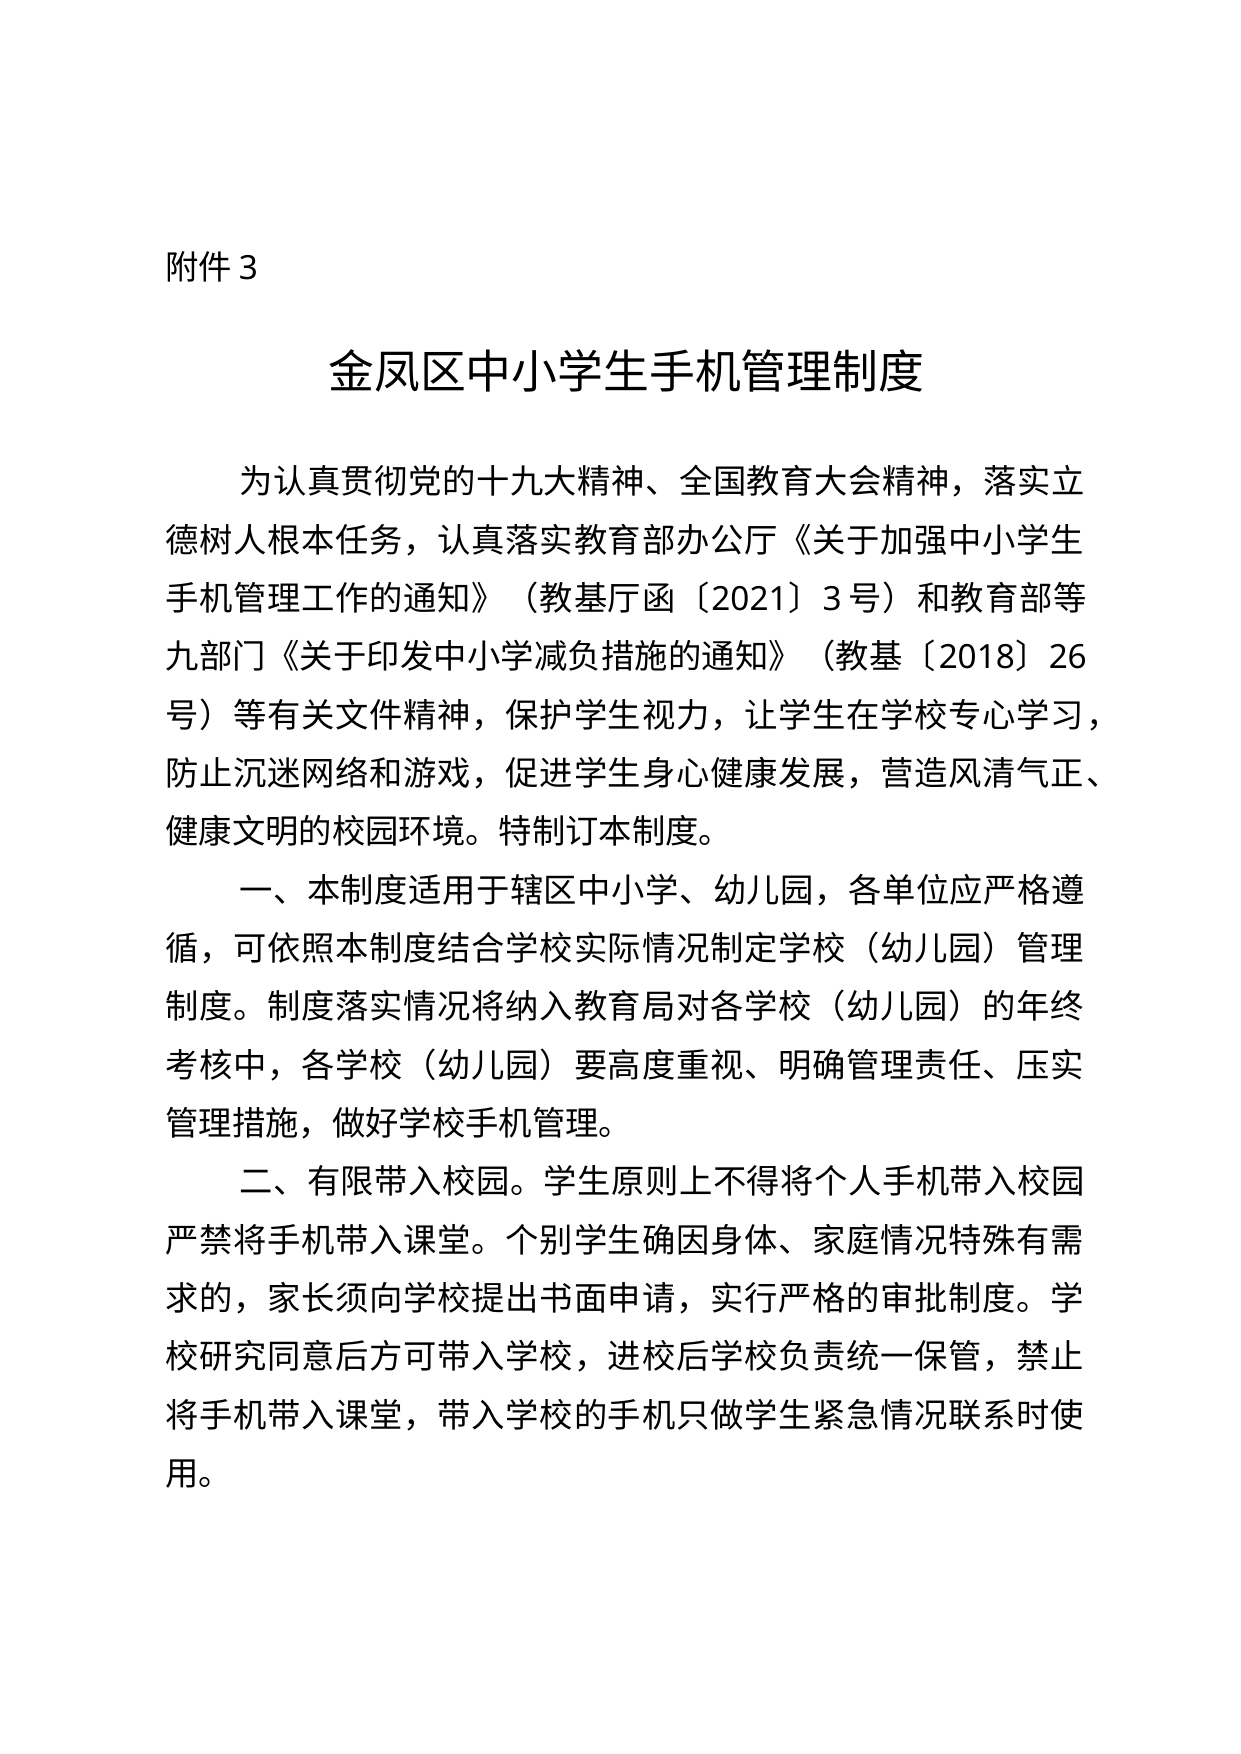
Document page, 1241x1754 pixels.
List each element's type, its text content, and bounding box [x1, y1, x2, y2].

text 为认真贯彻党的十九大精神、全国教育大会精神，落实立德树人根本任务，认真落实教育部办公厅《关于加强中小学生手机管理工作的通知》（教基厅函〔2021〕3号）和教育部等九部门《关于印发中小学减负措施的通知》（教基〔2018〕26号）等有关文件精神，保护学生视力，让学生在学校专心学习，防止沉迷网络和游戏，促进学生身心健康发展，营造风清气正、健康文明的校园环境。特制订本制度。 [165, 447, 1087, 855]
text 附件3 [165, 233, 1087, 291]
text 金凤区中小学生手机管理制度 [165, 320, 1087, 418]
text 一、本制度适用于辖区中小学、幼儿园，各单位应严格遵循，可依照本制度结合学校实际情况制定学校（幼儿园）管理制度。制度落实情况将纳入教育局对各学校（幼儿园）的年终考核中，各学校（幼儿园）要高度重视、明确管理责任、压实管理措施，做好学校手机管理。 [165, 855, 1087, 1147]
text 二、有限带入校园。学生原则上不得将个人手机带入校园，严禁将手机带入课堂。个别学生确因身体、家庭情况特殊有需求的，家长须向学校提出书面申请，实行严格的审批制度。学校研究同意后方可带入学校，进校后学校负责统一保管，禁止将手机带入课堂，带入学校的手机只做学生紧急情况联系时使用。 [165, 1147, 1087, 1497]
